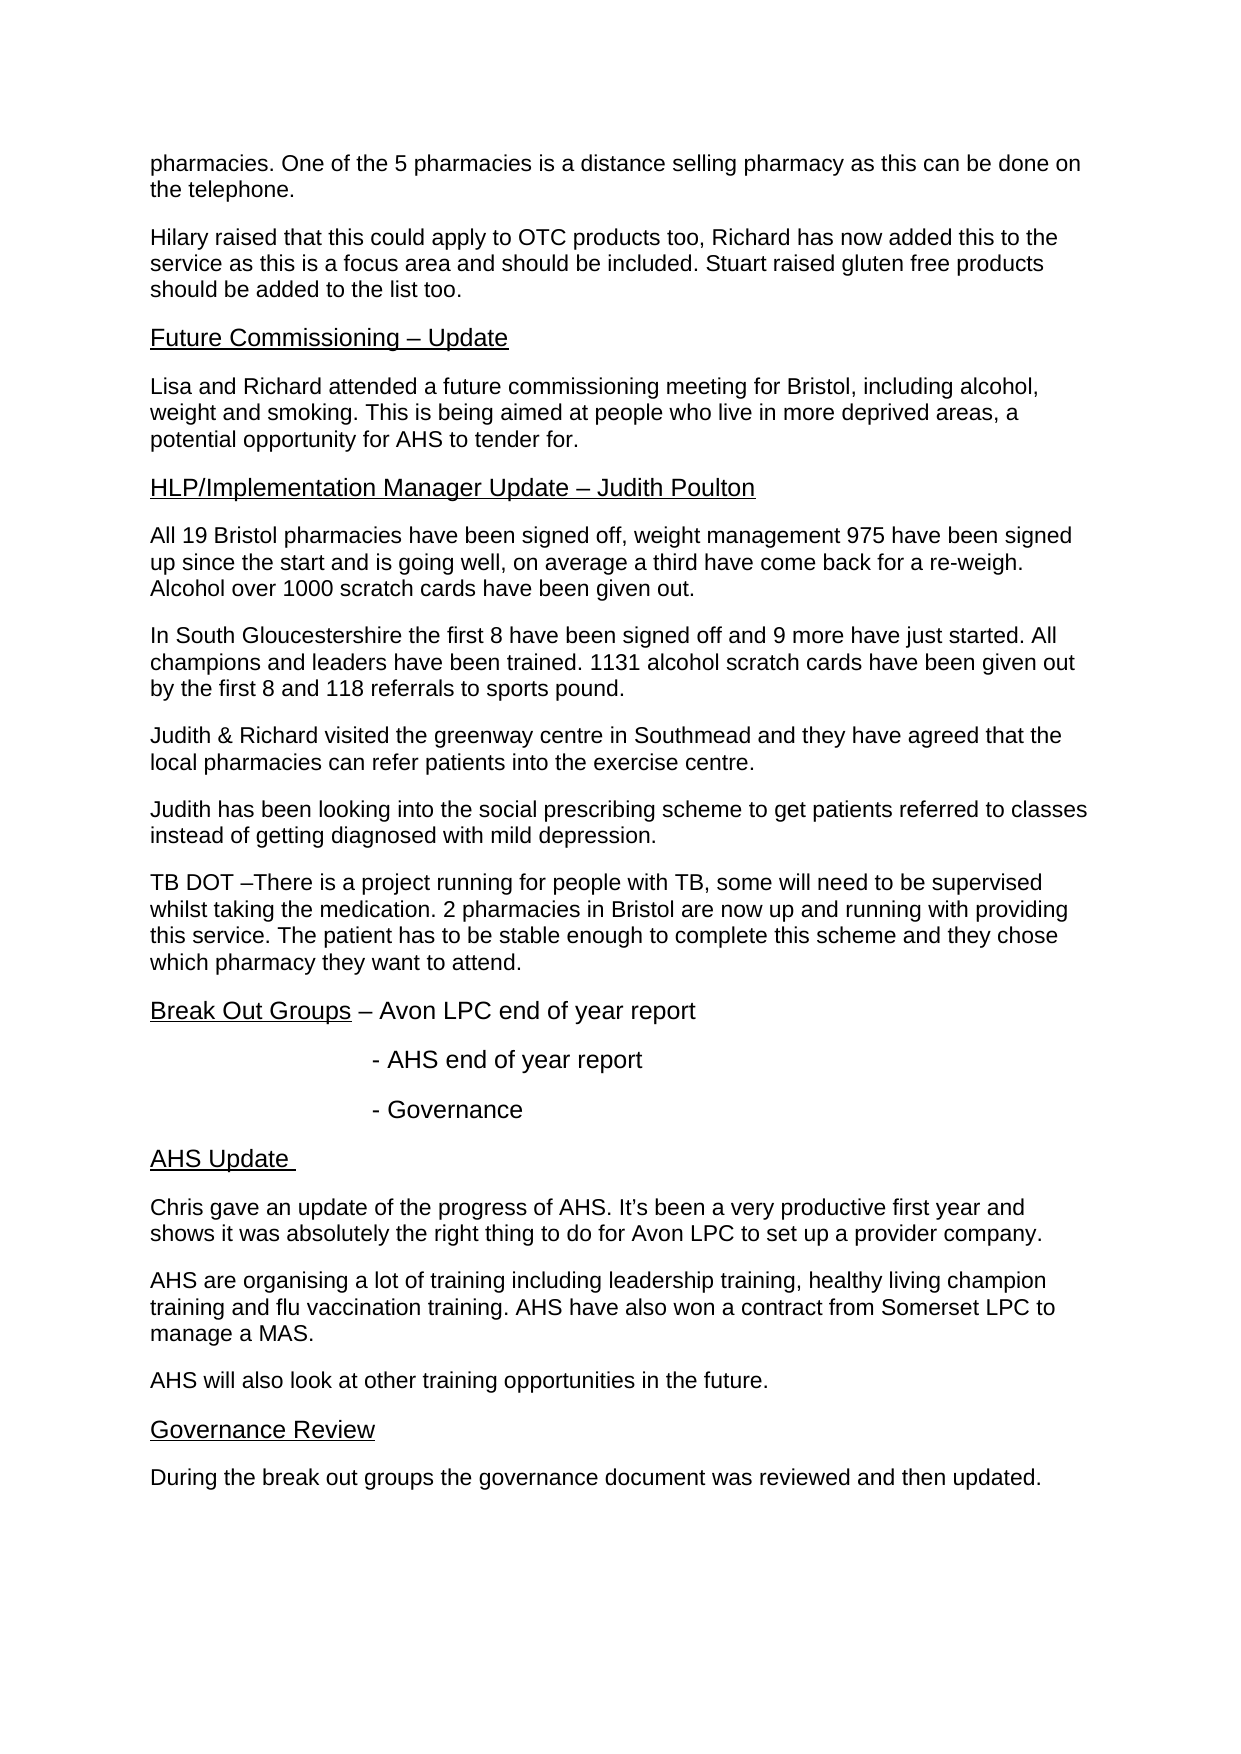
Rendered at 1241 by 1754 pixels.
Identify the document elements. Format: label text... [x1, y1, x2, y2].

text - Governance [150, 1095, 1090, 1123]
text Break Out Groups – Avon LPC end of year report [150, 996, 1090, 1024]
text During the break out groups the governance document was reviewed and then updated. [150, 1464, 1090, 1491]
text AHS will also look at other training opportunities in the future. [150, 1367, 1090, 1394]
text AHS Update [150, 1144, 1090, 1173]
text - AHS end of year report [150, 1045, 1090, 1074]
text HLP/Implementation Manager Update – Judith Poulton [150, 473, 1090, 502]
text All 19 Bristol pharmacies have been signed off, weight management 975 have been signed up since the start and is going well, on average a third have come back for a re-weigh. Alcohol over 1000 scratch cards have been given out. [150, 522, 1090, 602]
text Lisa and Richard attended a future commissioning meeting for Bristol, including alcohol, weight and smoking. This is being aimed at people who live in more deprived areas, a potential opportunity for AHS to tender for. [150, 373, 1090, 452]
text TB DOT –There is a project running for people with TB, some will need to be supervised whilst taking the medication. 2 pharmacies in Bristol are now up and running with providing this service. The patient has to be stable enough to complete this scheme and they chose which pharmacy they want to attend. [150, 869, 1090, 975]
text Hilary raised that this could apply to OTC products too, Richard has now added this to the service as this is a focus area and should be included. Stuart raised gluten free products should be added to the list too. [150, 223, 1090, 303]
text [150, 150, 1090, 203]
text Future Commissioning – Update [150, 323, 1090, 352]
text Judith & Richard visited the greenway centre in Southmead and they have agreed that the local pharmacies can refer patients into the exercise centre. [150, 722, 1090, 775]
text In South Gloucestershire the first 8 have been signed off and 9 more have just started. All champions and leaders have been trained. 1131 alcohol scratch cards have been given out by the first 8 and 118 referrals to sports pound. [150, 622, 1090, 701]
text Judith has been looking into the social prescribing scheme to get patients referred to classes instead of getting diagnosed with mild depression. [150, 796, 1090, 848]
text AHS are organising a lot of training including leadership training, healthy living champion training and flu vaccination training. AHS have also won a contract from Somerset LPC to manage a MAS. [150, 1267, 1090, 1347]
text Chris gave an update of the progress of AHS. It’s been a very productive first year and shows it was absolutely the right thing to do for Avon LPC to set up a provider company. [150, 1194, 1090, 1247]
text Governance Review [150, 1414, 1090, 1443]
